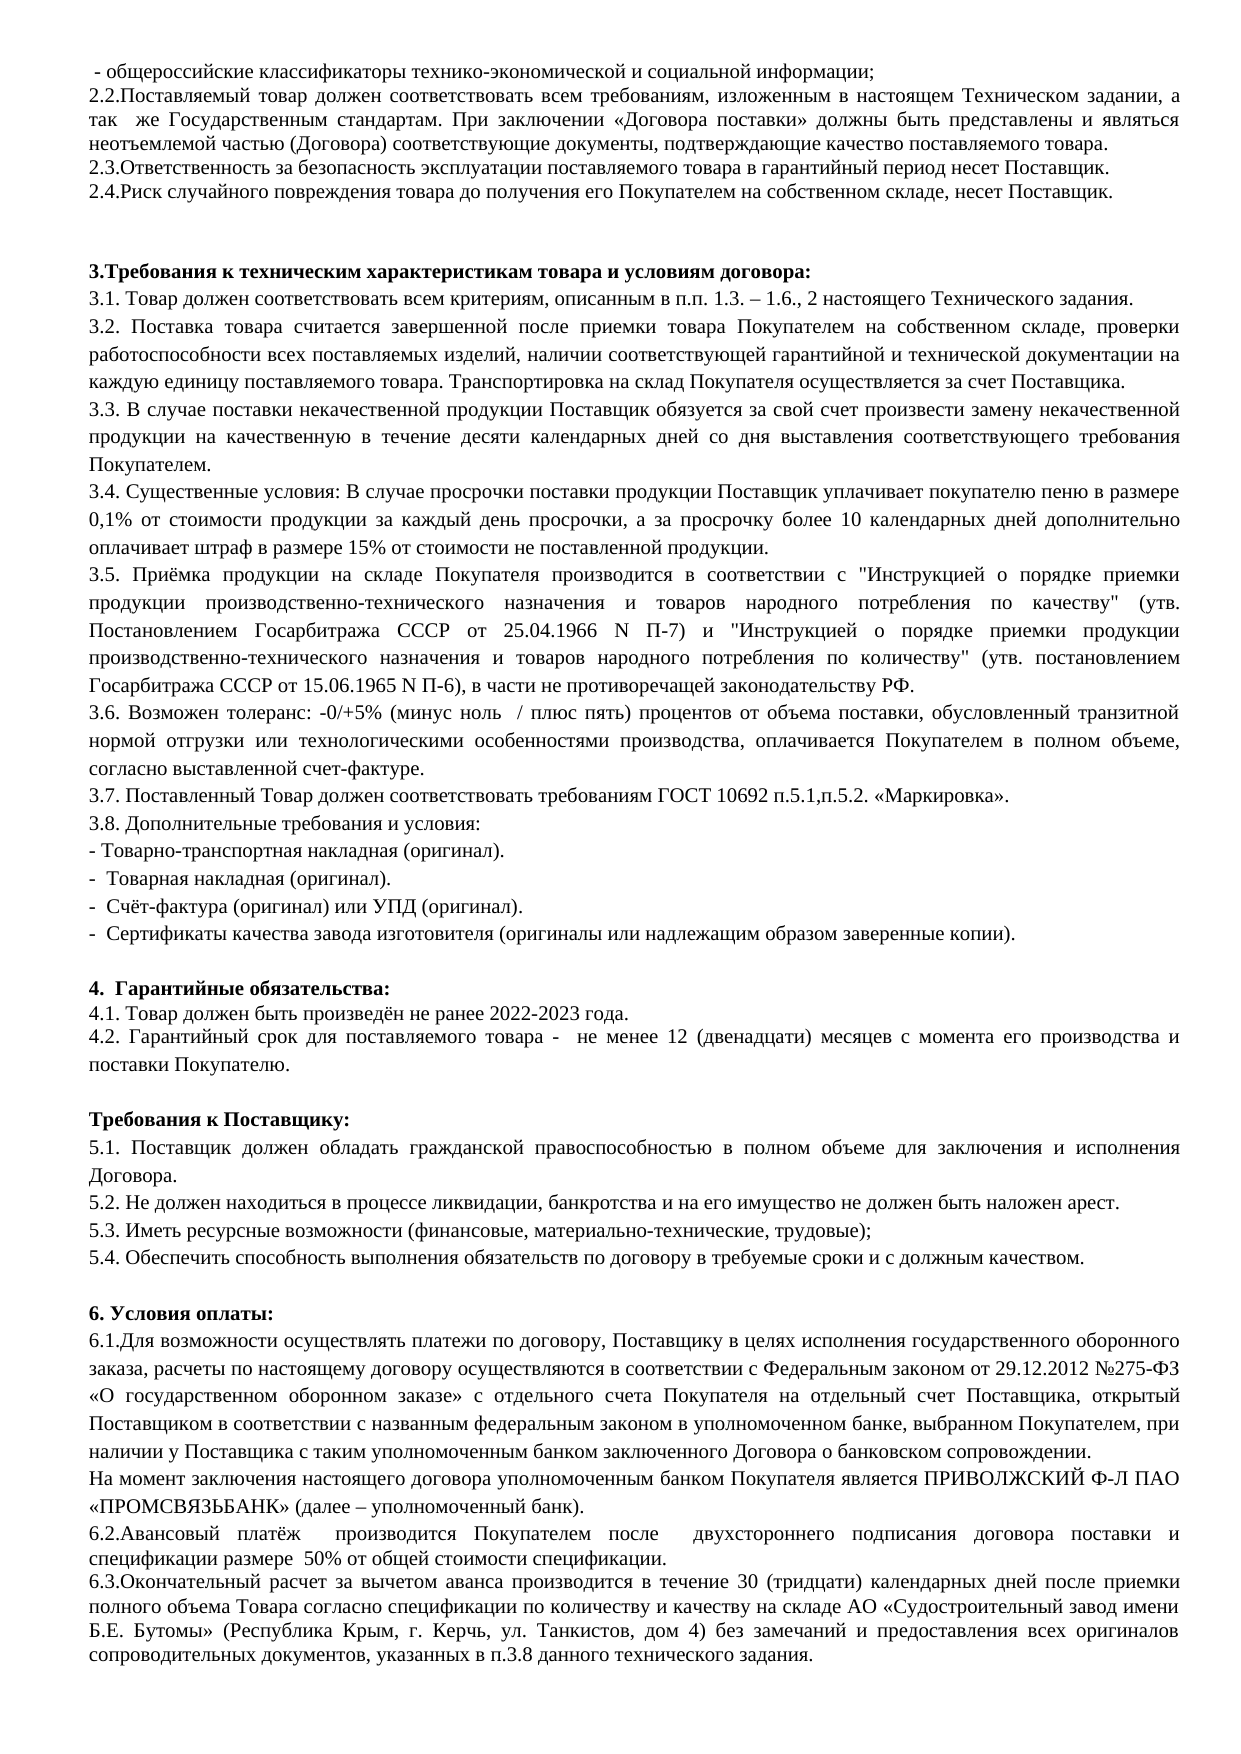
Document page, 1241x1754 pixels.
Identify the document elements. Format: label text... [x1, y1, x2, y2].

list 3.7. Поставленный Товар должен соответствовать требованиям ГОСТ 10692 п.5.1,п.5.2. «Маркировка». [89, 783, 1181, 807]
list 3.8. Дополнительные требования и условия: [89, 811, 1181, 835]
list 2.2.Поставляемый товар должен соответствовать всем требованиям, изложенным в настоящем Техническом задании, а так же Государственным стандартам. При заключении «Договора поставки» должны быть представлены и являться неотъемлемой частью (Договора) соответствующие документы, подтверждающие качество поставляемого товара. [89, 83, 1181, 155]
list - Товарно-транспортная накладная (оригинал). [89, 838, 1181, 862]
list - Товарная накладная (оригинал). [89, 866, 1181, 890]
list - Счёт-фактура (оригинал) или УПД (оригинал). [89, 893, 1181, 918]
list 3.5. Приёмка продукции на складе Покупателя производится в соответствии с "Инструкцией о порядке приемки продукции производственно-технического назначения и товаров народного потребления по качеству" (утв. Постановлением Госарбитража СССР от 25.04.1966 N П-7) и "Инструкцией о порядке приемки продукции производственно-технического назначения и товаров народного потребления по количеству" (утв. постановлением Госарбитража СССР от 15.06.1965 N П-6), в части не противоречащей законодательству РФ. [89, 562, 1181, 697]
list - общероссийские классификаторы технико-экономической и социальной информации; [89, 59, 1181, 83]
text 4.1. Товар должен быть произведён не ранее 2022-2023 года. [89, 1000, 1181, 1024]
list 6.1.Для возможности осуществлять платежи по договору, Поставщику в целях исполнения государственного оборонного заказа, расчеты по настоящему договору осуществляются в соответствии с Федеральным законом от 29.12.2012 №275-ФЗ «О государственном оборонном заказе» с отдельного счета Покупателя на отдельный счет Поставщика, открытый Поставщиком в соответствии с названным федеральным законом в уполномоченном банке, выбранном Покупателем, при наличии у Поставщика с таким уполномоченным банком заключенного Договора о банковском сопровождении. [89, 1328, 1181, 1463]
list 3.1. Товар должен соответствовать всем критериям, описанным в п.п. 1.3. – 1.6., 2 настоящего Технического задания. [89, 286, 1181, 310]
text 4.2. Гарантийный срок для поставляемого товара - не менее 12 (двенадцати) месяцев с момента его производства и поставки Покупателю. [89, 1024, 1181, 1076]
list 3.4. Существенные условия: В случае просрочки поставки продукции Поставщик уплачивает покупателю пеню в размере 0,1% от стоимости продукции за каждый день просрочки, а за просрочку более 10 календарных дней дополнительно оплачивает штраф в размере 15% от стоимости не поставленной продукции. [89, 479, 1181, 559]
text Требования к Поставщику: [89, 1107, 1181, 1131]
list На момент заключения настоящего договора уполномоченным банком Покупателя является ПРИВОЛЖСКИЙ Ф-Л ПАО «ПРОМСВЯЗЬБАНК» (далее – уполномоченный банк). [89, 1466, 1181, 1518]
list 2.4.Риск случайного повреждения товара до получения его Покупателем на собственном складе, несет Поставщик. [89, 179, 1181, 203]
list 5.3. Иметь ресурсные возможности (финансовые, материально-технические, трудовые); [89, 1218, 1181, 1242]
list 5.1. Поставщик должен обладать гражданской правоспособностью в полном объеме для заключения и исполнения Договора. [89, 1135, 1181, 1187]
list - Сертификаты качества завода изготовителя (оригиналы или надлежащим образом заверенные копии). [89, 921, 1181, 945]
list 3.6. Возможен толеранс: -0/+5% (минус ноль / плюс пять) процентов от объема поставки, обусловленный транзитной нормой отгрузки или технологическими особенностями производства, оплачивается Покупателем в полном объеме, согласно выставленной счет-фактуре. [89, 700, 1181, 779]
list 2.3.Ответственность за безопасность эксплуатации поставляемого товара в гарантийный период несет Поставщик. [89, 155, 1181, 179]
list 6. Условия оплаты: [89, 1301, 1181, 1324]
list 3.Требования к техническим характеристикам товара и условиям договора: [89, 259, 1181, 283]
list 3.3. В случае поставки некачественной продукции Поставщик обязуется за свой счет произвести замену некачественной продукции на качественную в течение десяти календарных дней со дня выставления соответствующего требования Покупателем. [89, 397, 1181, 476]
list 3.2. Поставка товара считается завершенной после приемки товара Покупателем на собственном складе, проверки работоспособности всех поставляемых изделий, наличии соответствующей гарантийной и технической документации на каждую единицу поставляемого товара. Транспортировка на склад Покупателя осуществляется за счет Поставщика. [89, 314, 1181, 393]
list 5.4. Обеспечить способность выполнения обязательств по договору в требуемые сроки и с должным качеством. [89, 1245, 1181, 1269]
list 6.2.Авансовый платёж производится Покупателем после двухстороннего подписания договора поставки и спецификации размере 50% от общей стоимости спецификации. [89, 1521, 1181, 1569]
list 5.2. Не должен находиться в процессе ликвидации, банкротства и на его имущество не должен быть наложен арест. [89, 1190, 1181, 1214]
list 4. Гарантийные обязательства: [89, 976, 1181, 1000]
list 6.3.Окончательный расчет за вычетом аванса производится в течение 30 (тридцати) календарных дней после приемки полного объема Товара согласно спецификации по количеству и качеству на складе АО «Судостроительный завод имени Б.Е. Бутомы» (Республика Крым, г. Керчь, ул. Танкистов, дом 4) без замечаний и предоставления всех оригиналов сопроводительных документов, указанных в п.3.8 данного технического задания. [89, 1569, 1181, 1666]
